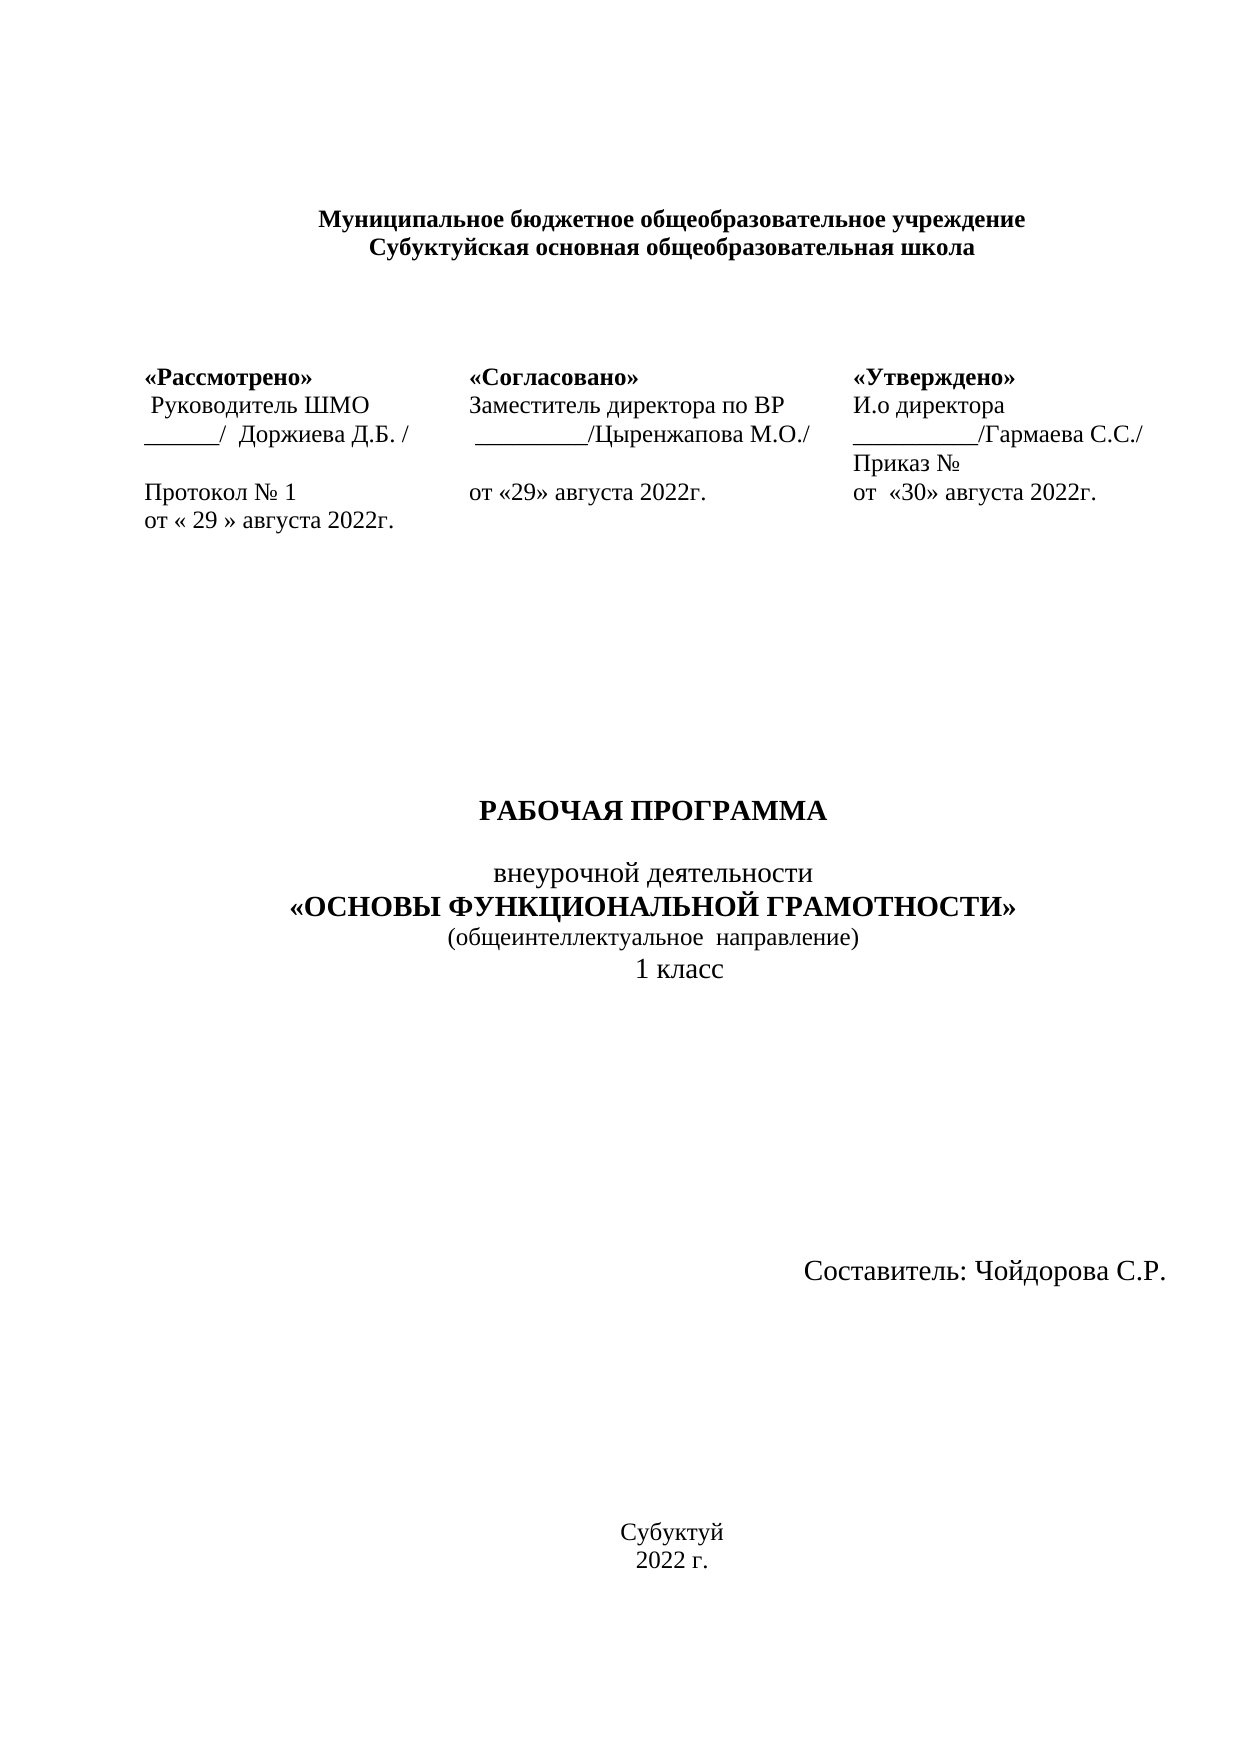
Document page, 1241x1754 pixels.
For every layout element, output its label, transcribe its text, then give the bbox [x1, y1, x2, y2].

text внеурочной деятельности [140, 855, 1167, 889]
text 2022 г. [177, 1545, 1167, 1574]
text 1 класс [177, 951, 1167, 985]
text Составитель: Чойдорова С.Р. [140, 1253, 1167, 1287]
text «ОСНОВЫ ФУНКЦИОНАЛЬНОЙ ГРАМОТНОСТИ» [140, 889, 1167, 922]
text Субуктуйская основная общеобразовательная школа [177, 232, 1167, 261]
table_header «Рассмотрено» Руководитель ШМО ______/ Доржиева Д.Б. / Протокол № 1 от « 29 » августа 2022г. [133, 362, 458, 534]
text Субуктуй [177, 1517, 1167, 1545]
table_header «Согласовано» Заместитель директора по ВР _________/Цыренжапова М.О./ от «29» августа 2022г. [458, 362, 842, 534]
text (общеинтеллектуальное направление) [140, 922, 1167, 951]
table_header «Утверждено» И.о директора __________/Гармаева С.С./ Приказ № от «30» августа 2022г. [842, 362, 1240, 534]
text РАБОЧАЯ ПРОГРАММА [140, 793, 1167, 827]
text Муниципальное бюджетное общеобразовательное учреждение [177, 204, 1167, 232]
